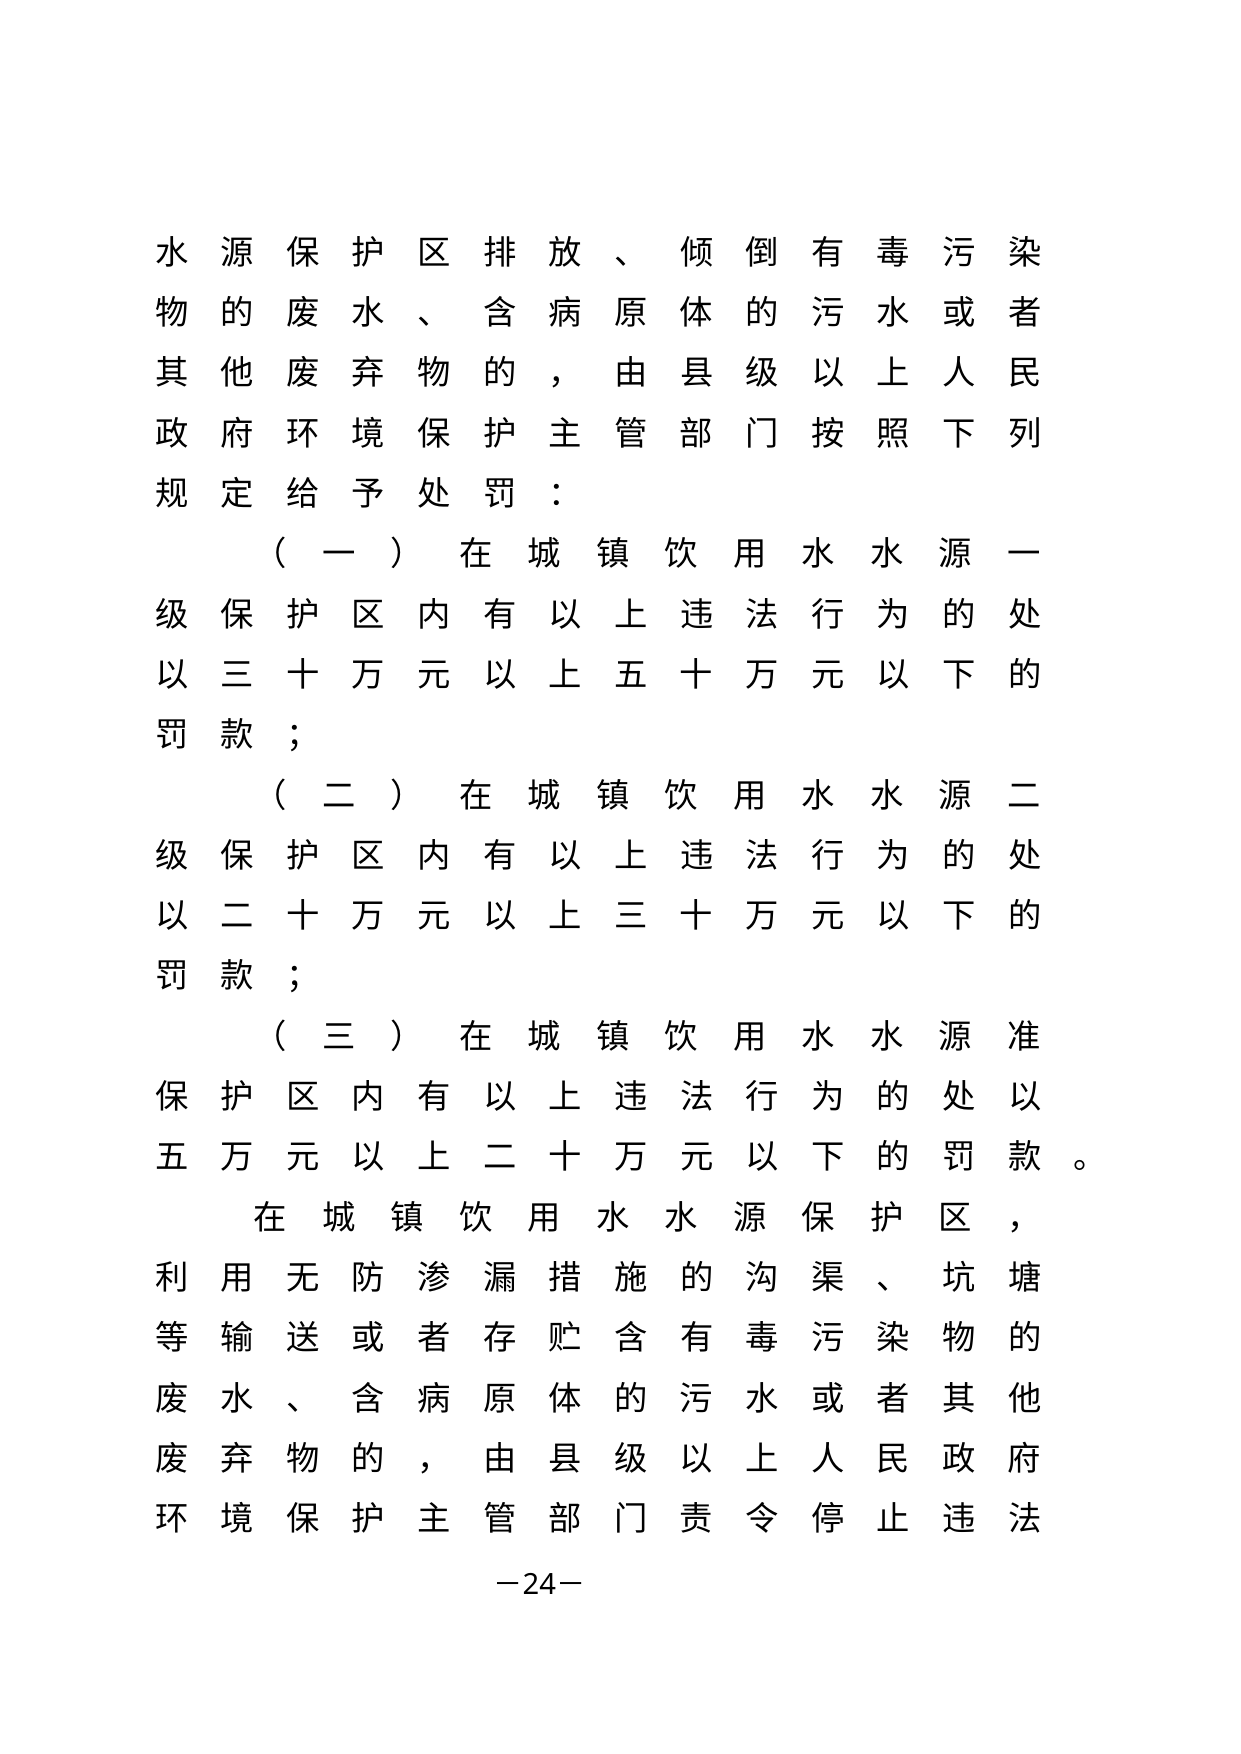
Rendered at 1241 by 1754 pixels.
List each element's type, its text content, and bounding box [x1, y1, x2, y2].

text 第四十七条 利用渗井、渗坑、裂隙或者溶洞向城镇饮用水水源保护区排放、倾倒有毒污染物的废水、含病原体的污水或者其他废弃物的，由县级以上人民政府环境保护主管部门按照下列规定给予处罚： [155, 219, 1073, 521]
text （三）在城镇饮用水水源准保护区内有以上违法行为的处以五万元以上二十万元以下的罚款。 [155, 1003, 1073, 1184]
text （一）在城镇饮用水水源一级保护区内有以上违法行为的处以三十万元以上五十万元以下的罚款； [155, 521, 1073, 762]
text （二）在城镇饮用水水源二级保护区内有以上违法行为的处以二十万元以上三十万元以下的罚款； [155, 762, 1073, 1003]
